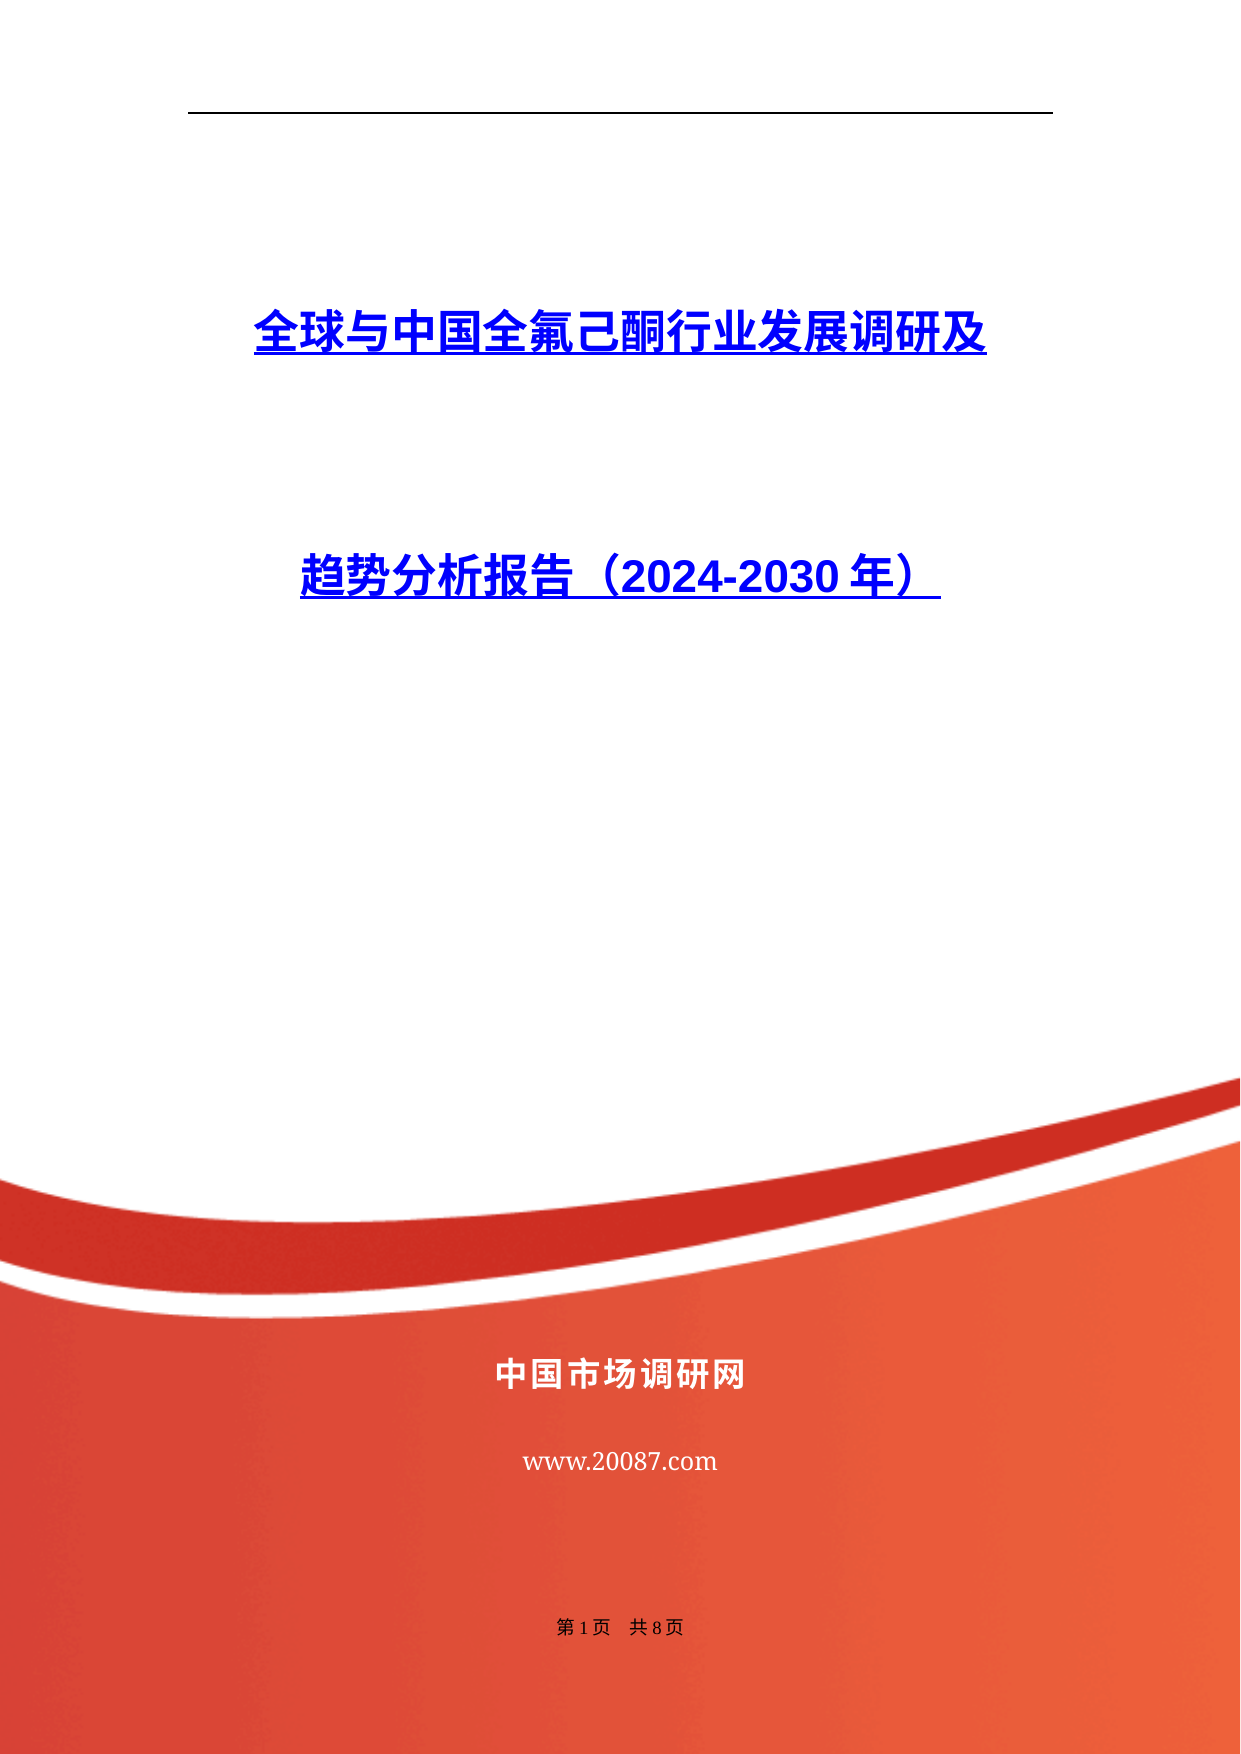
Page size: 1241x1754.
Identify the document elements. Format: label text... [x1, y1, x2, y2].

table_header 全球与中国全氟己酮行业发展调研及趋势分析报告（2024-2030年） [188, 207, 1053, 773]
subtitle 中国市场调研网 [187, 1339, 1053, 1404]
text www.20087.com [187, 1428, 1053, 1493]
picture [0, 1006, 1241, 1754]
